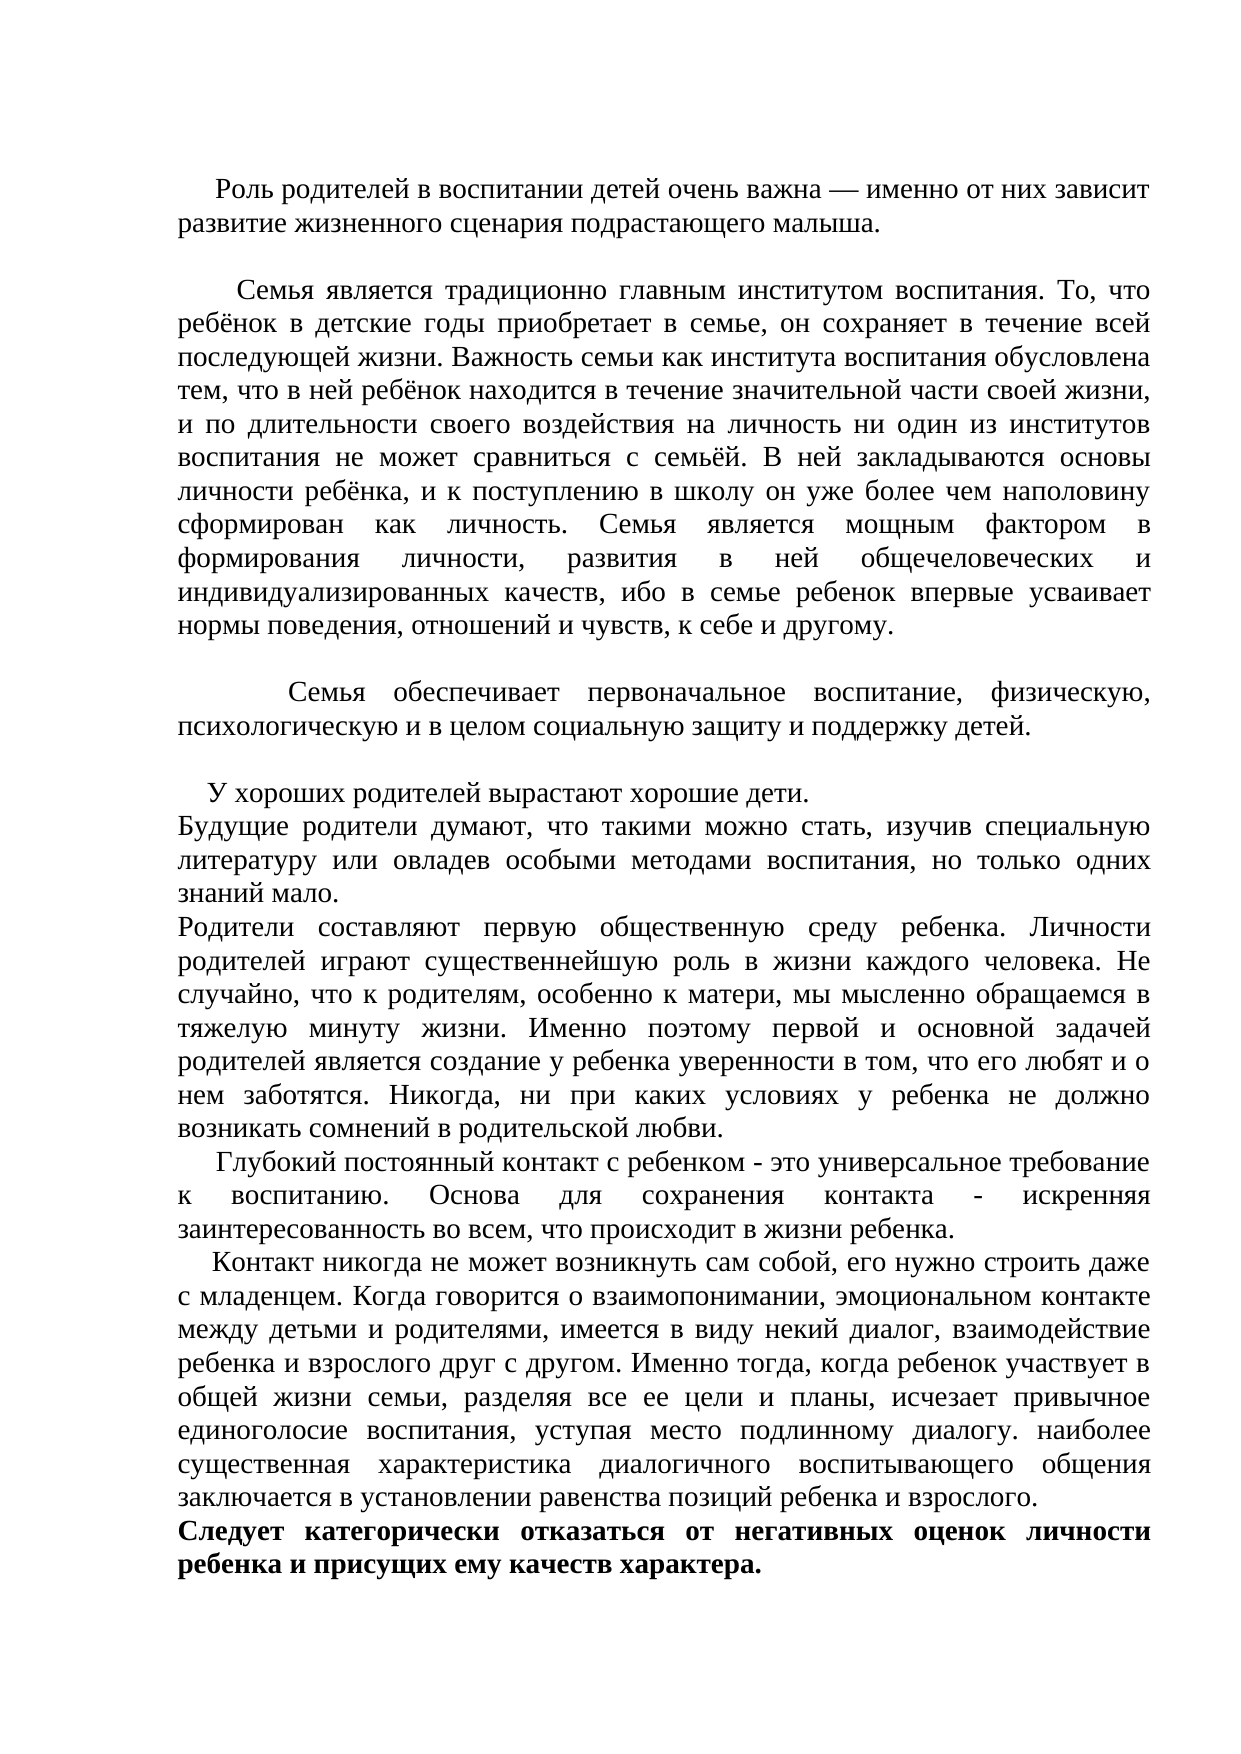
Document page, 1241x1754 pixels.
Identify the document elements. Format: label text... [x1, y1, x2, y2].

text Семья обеспечивает первоначальное воспитание, физическую, психологическую и в целом социальную защиту и поддержку детей. [177, 674, 1152, 741]
text Контакт никогда не может возникнуть сам собой, его нужно строить даже с младенцем. Когда говорится о взаимопонимании, эмоциональном контакте между детьми и родителями, имеется в виду некий диалог, взаимодействие ребенка и взрослого друг с другом. Именно тогда, когда ребенок участвует в общей жизни семьи, разделяя все ее цели и планы, исчезает привычное единоголосие воспитания, уступая место подлинному диалогу. наиболее существенная характеристика диалогичного воспитывающего общения заключается в установлении равенства позиций ребенка и взрослого. [177, 1244, 1152, 1513]
text Следует категорически отказаться от негативных оценок личности ребенка и присущих ему качеств характера. [177, 1513, 1152, 1580]
text Будущие родители думают, что такими можно стать, изучив специальную литературу или овладев особыми методами воспитания, но только одних знаний мало. [177, 808, 1152, 909]
text Родители составляют первую общественную среду ребенка. Личности родителей играют существеннейшую роль в жизни каждого человека. Не случайно, что к родителям, особенно к матери, мы мысленно обращаемся в тяжелую минуту жизни. Именно поэтому первой и основной задачей родителей является создание у ребенка уверенности в том, что его любят и о нем заботятся. Никогда, ни при каких условиях у ребенка не должно возникать сомнений в родительской любви. [177, 909, 1152, 1144]
text У хороших родителей вырастают хорошие дети. [177, 775, 1152, 808]
text Семья является традиционно главным институтом воспитания. То, что ребёнок в детские годы приобретает в семье, он сохраняет в течение всей последующей жизни. Важность семьи как института воспитания обусловлена тем, что в ней ребёнок находится в течение значительной части своей жизни, и по длительности своего воздействия на личность ни один из институтов воспитания не может сравниться с семьёй. В ней закладываются основы личности ребёнка, и к поступлению в школу он уже более чем наполовину сформирован как личность. Семья является мощным фактором в формирования личности, развития в ней общечеловеческих и индивидуализированных качеств, ибо в семье ребенок впервые усваивает нормы поведения, отношений и чувств, к себе и другому. [177, 272, 1152, 641]
text Роль родителей в воспитании детей очень важна — именно от них зависит развитие жизненного сценария подрастающего малыша. [177, 171, 1152, 238]
text Глубокий постоянный контакт с ребенком - это универсальное требование к воспитанию. Основа для сохранения контакта - искренняя заинтересованность во всем, что происходит в жизни ребенка. [177, 1144, 1152, 1244]
